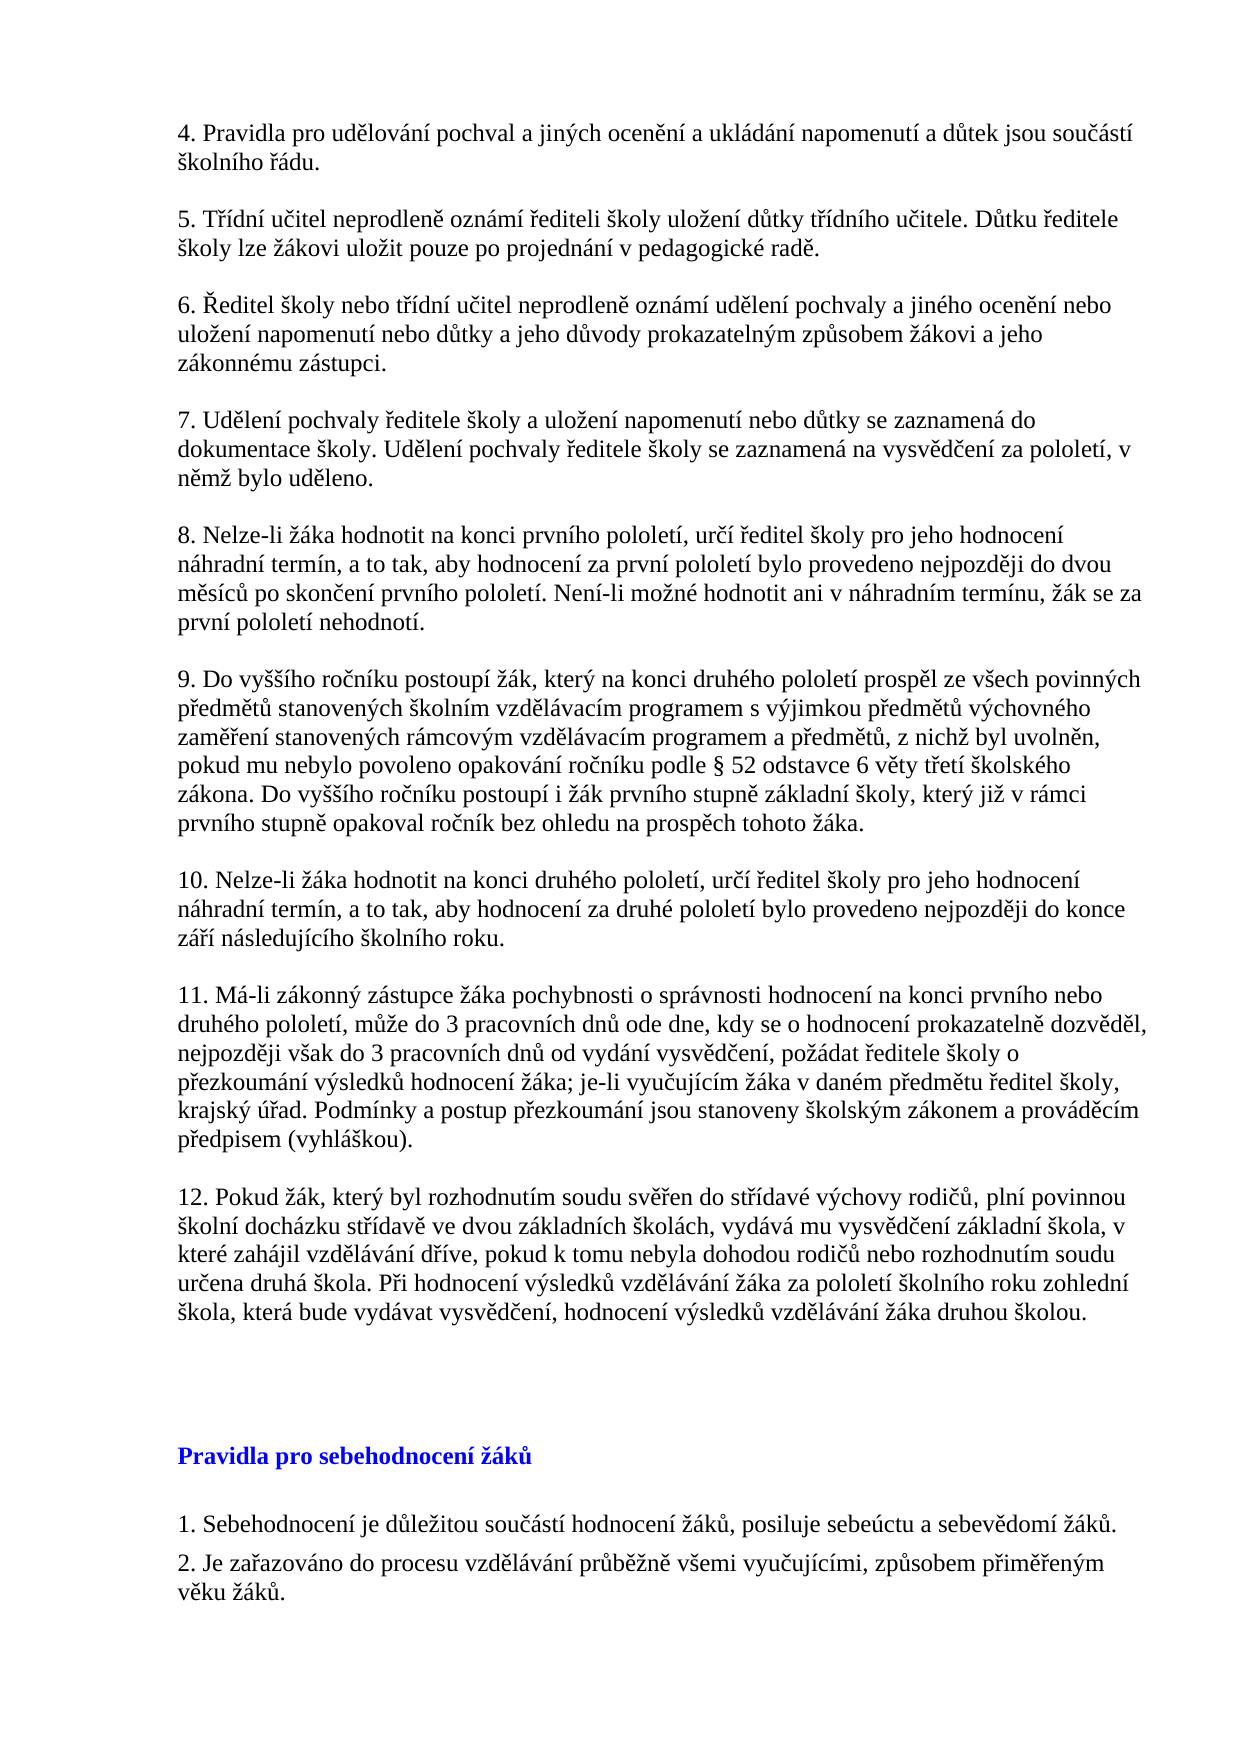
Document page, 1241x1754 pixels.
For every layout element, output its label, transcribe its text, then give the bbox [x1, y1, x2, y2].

text 12. Pokud žák, který byl rozhodnutím soudu svěřen do střídavé výchovy rodičů, plní povinnou školní docházku střídavě ve dvou základních školách, vydává mu vysvědčení základní škola, v které zahájil vzdělávání dříve, pokud k tomu nebyla dohodou rodičů nebo rozhodnutím soudu určena druhá škola. Při hodnocení výsledků vzdělávání žáka za pololetí školního roku zohlední škola, která bude vydávat vysvědčení, hodnocení výsledků vzdělávání žáka druhou školou. [177, 1182, 1152, 1326]
text 2. Je zařazováno do procesu vzdělávání průběžně všemi vyučujícími, způsobem přiměřeným věku žáků. [177, 1548, 1152, 1605]
text Pravidla pro sebehodnocení žáků [177, 1441, 1152, 1469]
text 6. Ředitel školy nebo třídní učitel neprodleně oznámí udělení pochvaly a jiného ocenění nebo uložení napomenutí nebo důtky a jeho důvody prokazatelným způsobem žákovi a jeho zákonnému zástupci. [177, 291, 1152, 377]
text 7. Udělení pochvaly ředitele školy a uložení napomenutí nebo důtky se zaznamená do dokumentace školy. Udělení pochvaly ředitele školy se zaznamená na vysvědčení za pololetí, v němž bylo uděleno. [177, 406, 1152, 492]
text 4. Pravidla pro udělování pochval a jiných ocenění a ukládání napomenutí a důtek jsou součástí školního řádu. [177, 118, 1152, 176]
text 1. Sebehodnocení je důležitou součástí hodnocení žáků, posiluje sebeúctu a sebevědomí žáků. [177, 1509, 1152, 1537]
text 10. Nelze-li žáka hodnotit na konci druhého pololetí, určí ředitel školy pro jeho hodnocení náhradní termín, a to tak, aby hodnocení za druhé pololetí bylo provedeno nejpozději do konce září následujícího školního roku. [177, 866, 1152, 952]
text 5. Třídní učitel neprodleně oznámí řediteli školy uložení důtky třídního učitele. Důtku ředitele školy lze žákovi uložit pouze po projednání v pedagogické radě. [177, 204, 1152, 262]
text 9. Do vyššího ročníku postoupí žák, který na konci druhého pololetí prospěl ze všech povinných předmětů stanovených školním vzdělávacím programem s výjimkou předmětů výchovného zaměření stanovených rámcovým vzdělávacím programem a předmětů, z nichž byl uvolněn, pokud mu nebylo povoleno opakování ročníku podle § 52 odstavce 6 věty třetí školského zákona. Do vyššího ročníku postoupí i žák prvního stupně základní školy, který již v rámci prvního stupně opakoval ročník bez ohledu na prospěch tohoto žáka. [177, 664, 1152, 837]
text 11. Má-li zákonný zástupce žáka pochybnosti o správnosti hodnocení na konci prvního nebo druhého pololetí, může do 3 pracovních dnů ode dne, kdy se o hodnocení prokazatelně dozvěděl, nejpozději však do 3 pracovních dnů od vydání vysvědčení, požádat ředitele školy o přezkoumání výsledků hodnocení žáka; je-li vyučujícím žáka v daném předmětu ředitel školy, krajský úřad. Podmínky a postup přezkoumání jsou stanoveny školským zákonem a prováděcím předpisem (vyhláškou). [177, 981, 1152, 1153]
text 8. Nelze-li žáka hodnotit na konci prvního pololetí, určí ředitel školy pro jeho hodnocení náhradní termín, a to tak, aby hodnocení za první pololetí bylo provedeno nejpozději do dvou měsíců po skončení prvního pololetí. Není-li možné hodnotit ani v náhradním termínu, žák se za první pololetí nehodnotí. [177, 521, 1152, 636]
